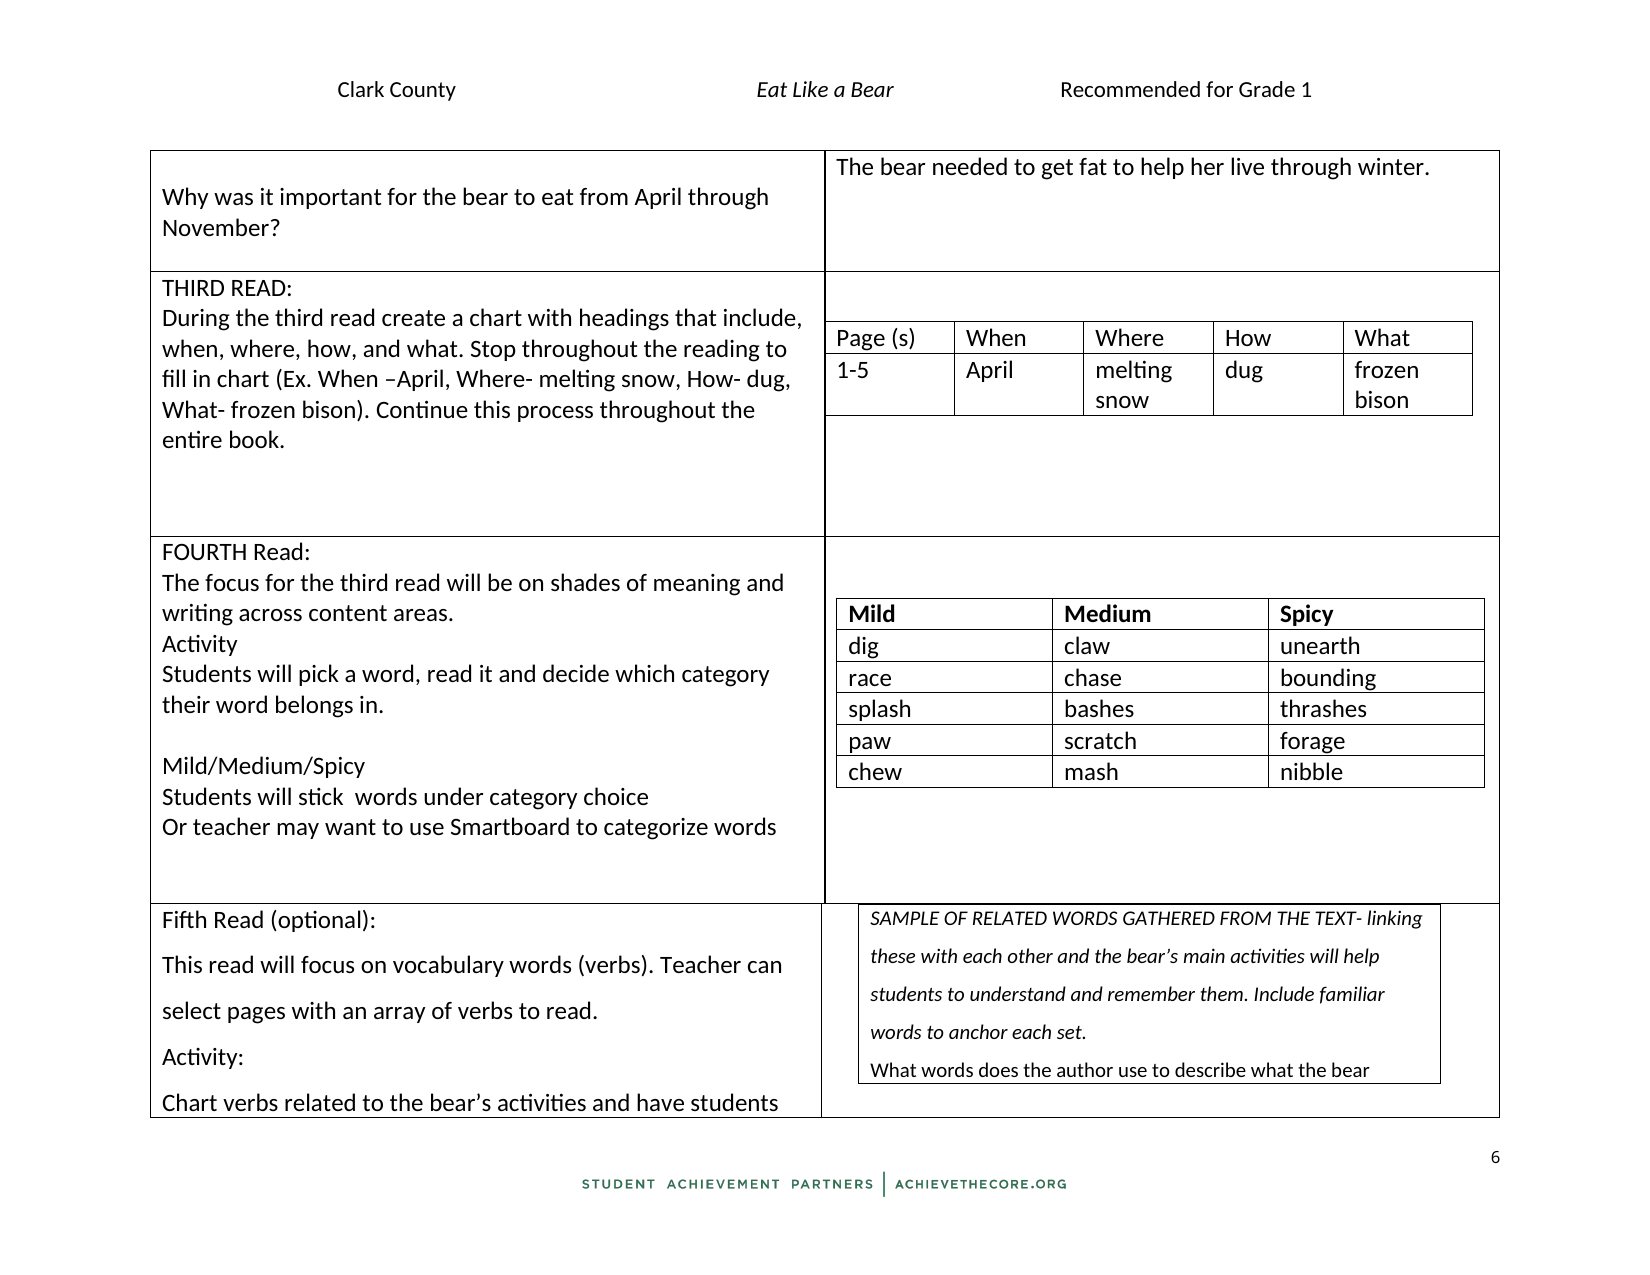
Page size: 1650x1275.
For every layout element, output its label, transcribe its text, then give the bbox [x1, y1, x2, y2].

table_cell THIRD READ: During the third read create a chart with headings that include, when, where, how, and what. Stop throughout the reading to fill in chart (Ex. When –April, Where- melting snow, How- dug, What- frozen bison). Continue this process throughout the entire book. [151, 272, 824, 536]
picture [571, 1168, 1079, 1200]
table_cell [826, 537, 1499, 903]
table_cell FOURTH Read: The focus for the third read will be on shades of meaning and writing across content areas. Activity Students will pick a word, read it and decide which category their word belongs in. Mild/Medium/Spicy Students will stick words under category choice Or teacher may want to use Smartboard to categorize words [151, 537, 824, 903]
table_header [822, 904, 1499, 1117]
table_cell [826, 272, 1499, 536]
